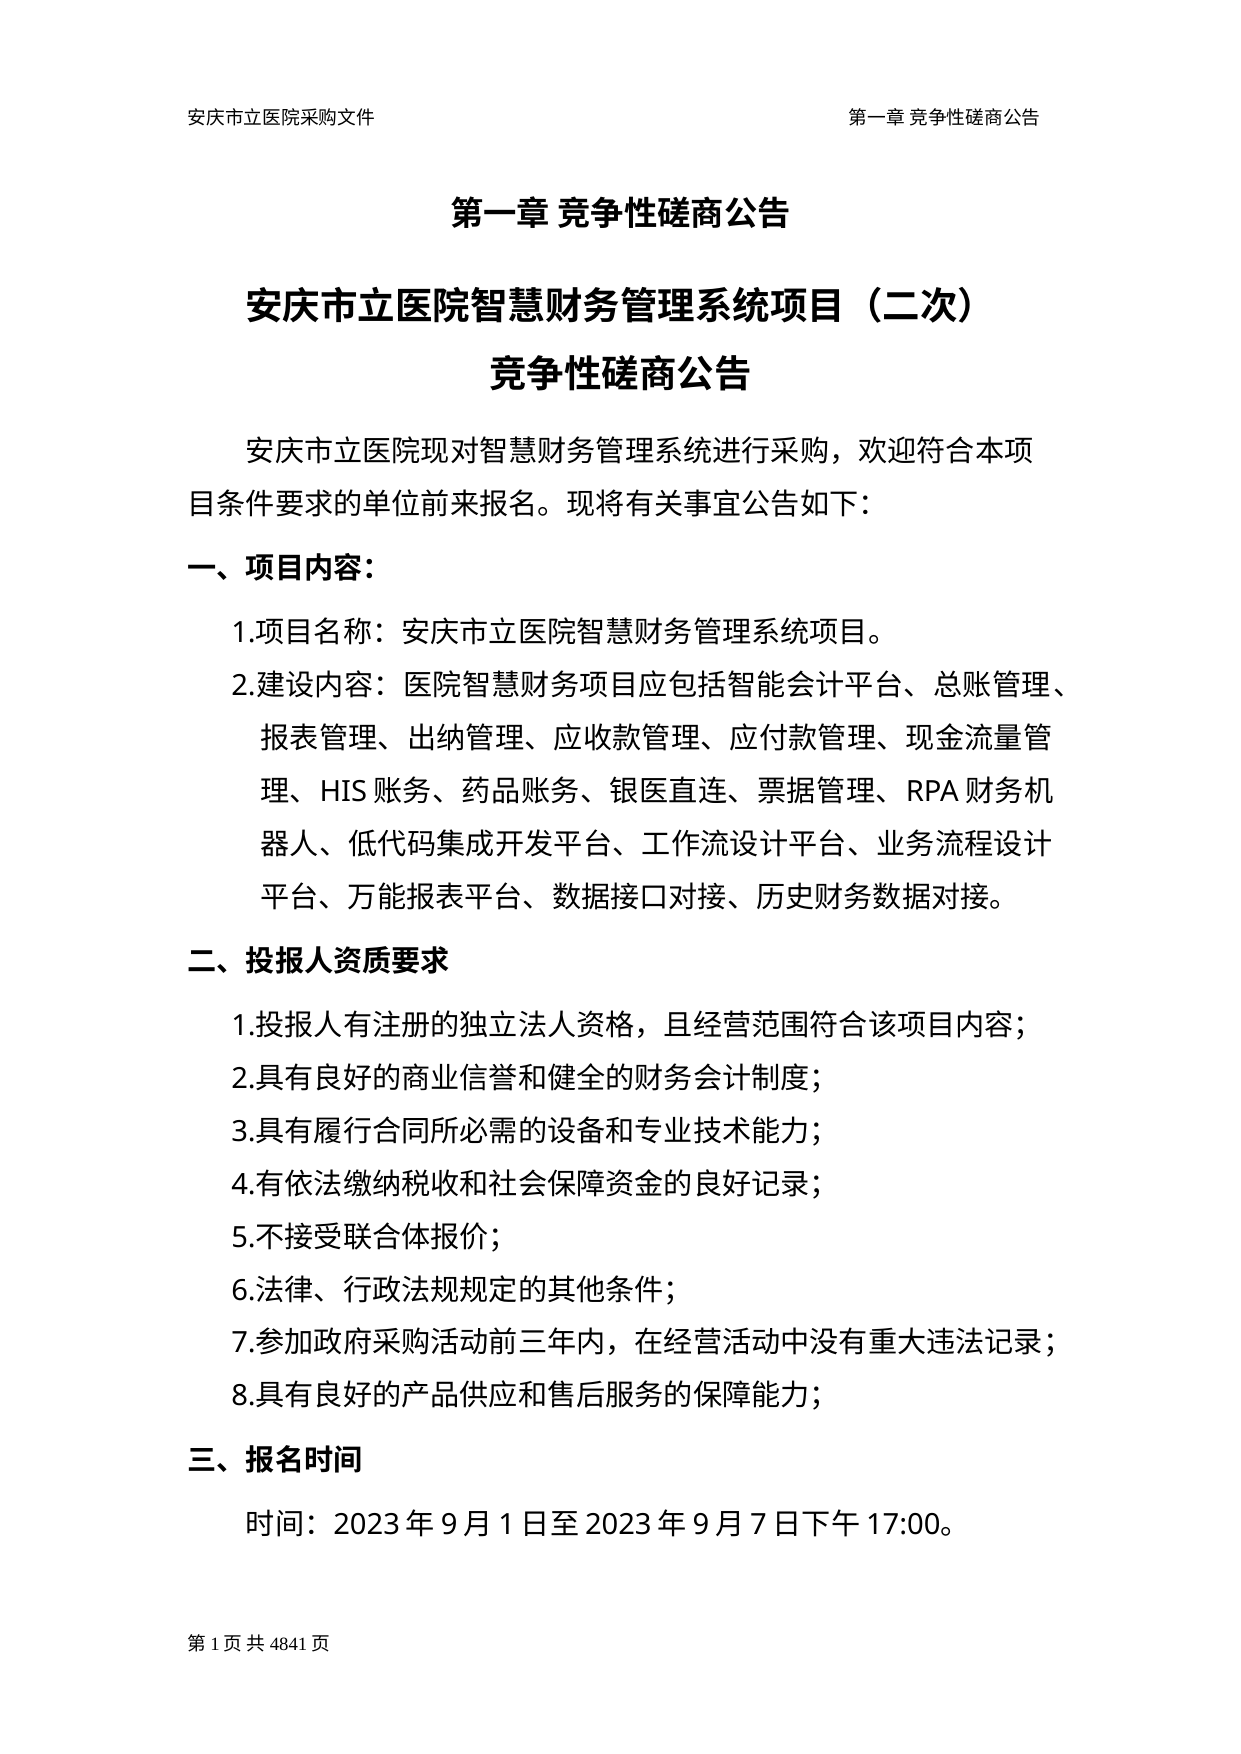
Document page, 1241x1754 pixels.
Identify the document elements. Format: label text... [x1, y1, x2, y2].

text 时间：2023年9月1日至2023年9月7日下午17:00。 [187, 1500, 1053, 1543]
text 4.有依法缴纳税收和社会保障资金的良好记录； [231, 1160, 1053, 1203]
text 一、项目内容： [187, 533, 1053, 598]
text 6.法律、行政法规规定的其他条件； [231, 1266, 1053, 1308]
text 三、报名时间 [187, 1425, 1053, 1490]
text 7.参加政府采购活动前三年内，在经营活动中没有重大违法记录； [231, 1319, 1053, 1361]
text 2.具有良好的商业信誉和健全的财务会计制度； [231, 1054, 1053, 1097]
text 8.具有良好的产品供应和售后服务的保障能力； [231, 1372, 1053, 1414]
text 二、投报人资质要求 [187, 926, 1053, 991]
text 3.具有履行合同所必需的设备和专业技术能力； [231, 1107, 1053, 1150]
text 安庆市立医院现对智慧财务管理系统进行采购，欢迎符合本项目条件要求的单位前来报名。现将有关事宜公告如下： [187, 428, 1053, 523]
text 5.不接受联合体报价； [231, 1213, 1053, 1256]
text 2.建设内容：医院智慧财务项目应包括智能会计平台、总账管理、报表管理、出纳管理、应收款管理、应付款管理、现金流量管理、HIS账务、药品账务、银医直连、票据管理、RPA财务机器人、低代码集成开发平台、工作流设计平台、业务流程设计平台、万能报表平台、数据接口对接、历史财务数据对接。 [231, 662, 1053, 915]
text 安庆市立医院智慧财务管理系统项目（二次） 竞争性磋商公告 [187, 276, 1053, 398]
text 1.项目名称：安庆市立医院智慧财务管理系统项目。 [231, 609, 1053, 651]
subtitle 第一章 竞争性磋商公告 [187, 178, 1053, 243]
text 1.投报人有注册的独立法人资格，且经营范围符合该项目内容； [231, 1001, 1053, 1044]
